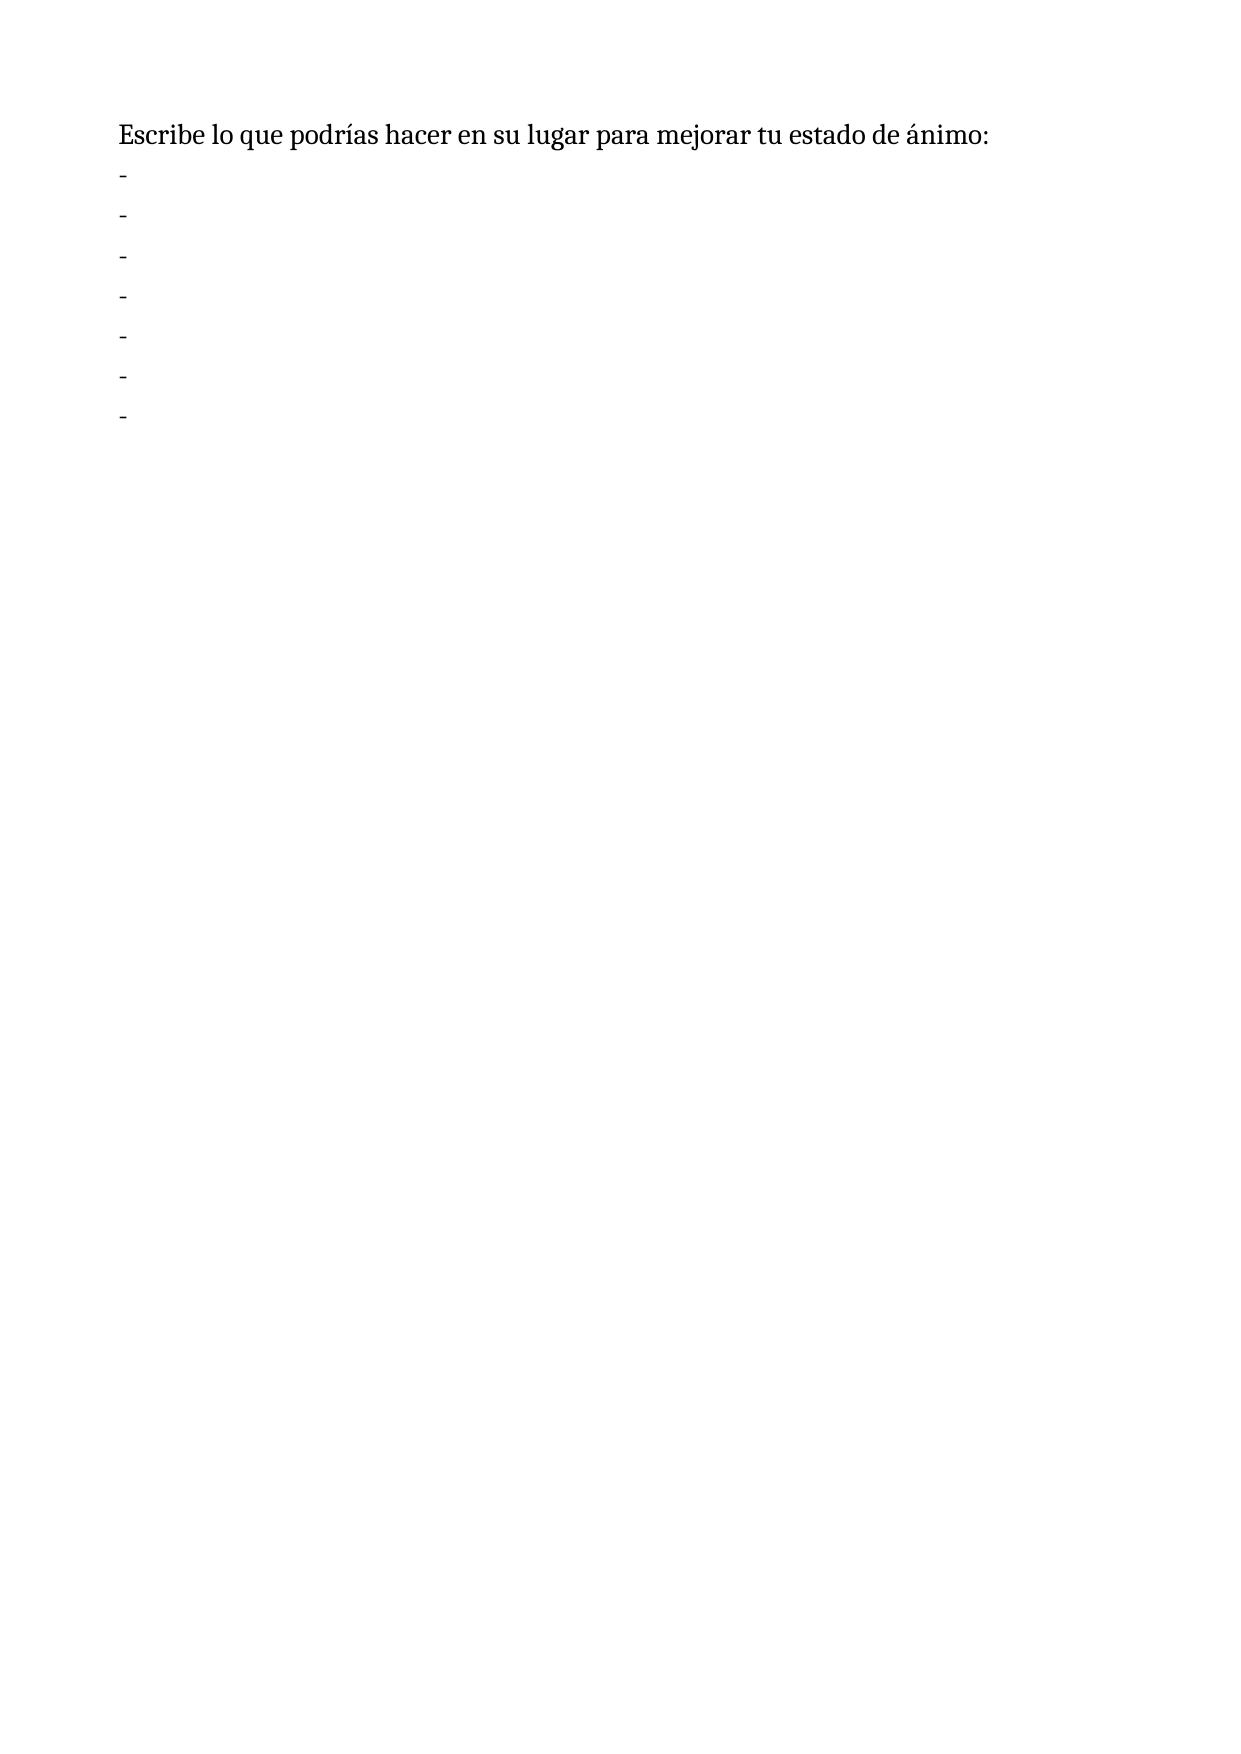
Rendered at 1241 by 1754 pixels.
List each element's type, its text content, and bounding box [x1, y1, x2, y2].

text - [118, 239, 1122, 272]
text - [118, 198, 1122, 232]
text - [118, 399, 1122, 433]
text - [118, 359, 1122, 393]
text - [118, 279, 1122, 312]
text - [118, 158, 1122, 192]
text Escribe lo que podrías hacer en su lugar para mejorar tu estado de ánimo: [118, 118, 1122, 152]
text - [118, 319, 1122, 353]
